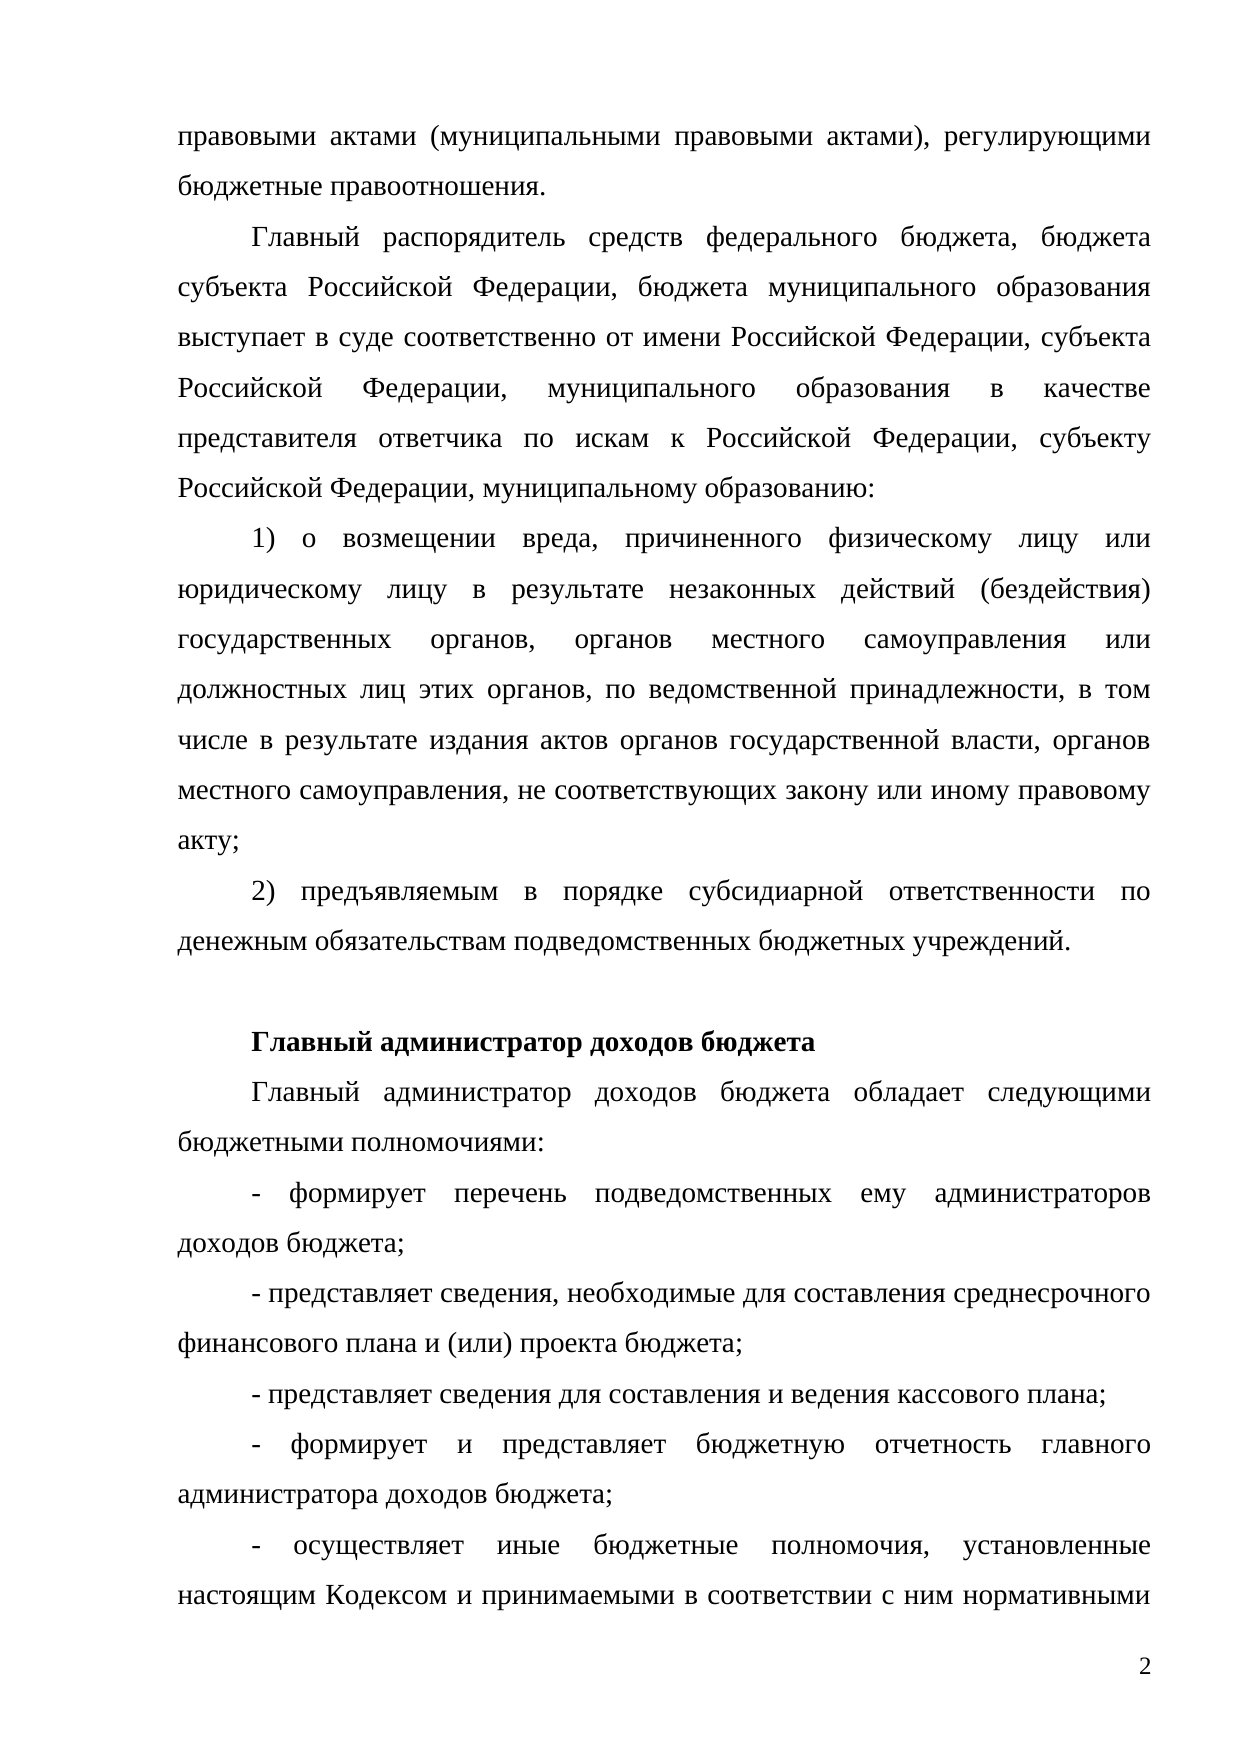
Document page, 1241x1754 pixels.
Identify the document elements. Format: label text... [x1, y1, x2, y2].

text Главный администратор доходов бюджета [177, 1024, 1152, 1057]
text Главный распорядитель средств федерального бюджета, бюджета субъекта Российской Федерации, бюджета муниципального образования выступает в суде соответственно от имени Российской Федерации, субъекта Российской Федерации, муниципального образования в качестве представителя ответчика по искам к Российской Федерации, субъекту Российской Федерации, муниципальному образованию: [177, 219, 1152, 504]
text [177, 1527, 1152, 1611]
text - формирует перечень подведомственных ему администраторов доходов бюджета; [177, 1175, 1152, 1258]
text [177, 118, 1152, 202]
text 2) предъявляемым в порядке субсидиарной ответственности по денежным обязательствам подведомственных бюджетных учреждений. [177, 873, 1152, 957]
text - представляет сведения, необходимые для составления среднесрочного финансового плана и (или) проекта бюджета; [177, 1275, 1152, 1359]
text - формирует и представляет бюджетную отчетность главного администратора доходов бюджета; [177, 1426, 1152, 1510]
text 1) о возмещении вреда, причиненного физическому лицу или юридическому лицу в результате незаконных действий (бездействия) государственных органов, органов местного самоуправления или должностных лиц этих органов, по ведомственной принадлежности, в том числе в результате издания актов органов государственной власти, органов местного самоуправления, не соответствующих закону или иному правовому акту; [177, 521, 1152, 856]
text Главный администратор доходов бюджета обладает следующими бюджетными полномочиями: [177, 1074, 1152, 1158]
text - представляет сведения для составления и ведения кассового плана; [177, 1376, 1152, 1409]
